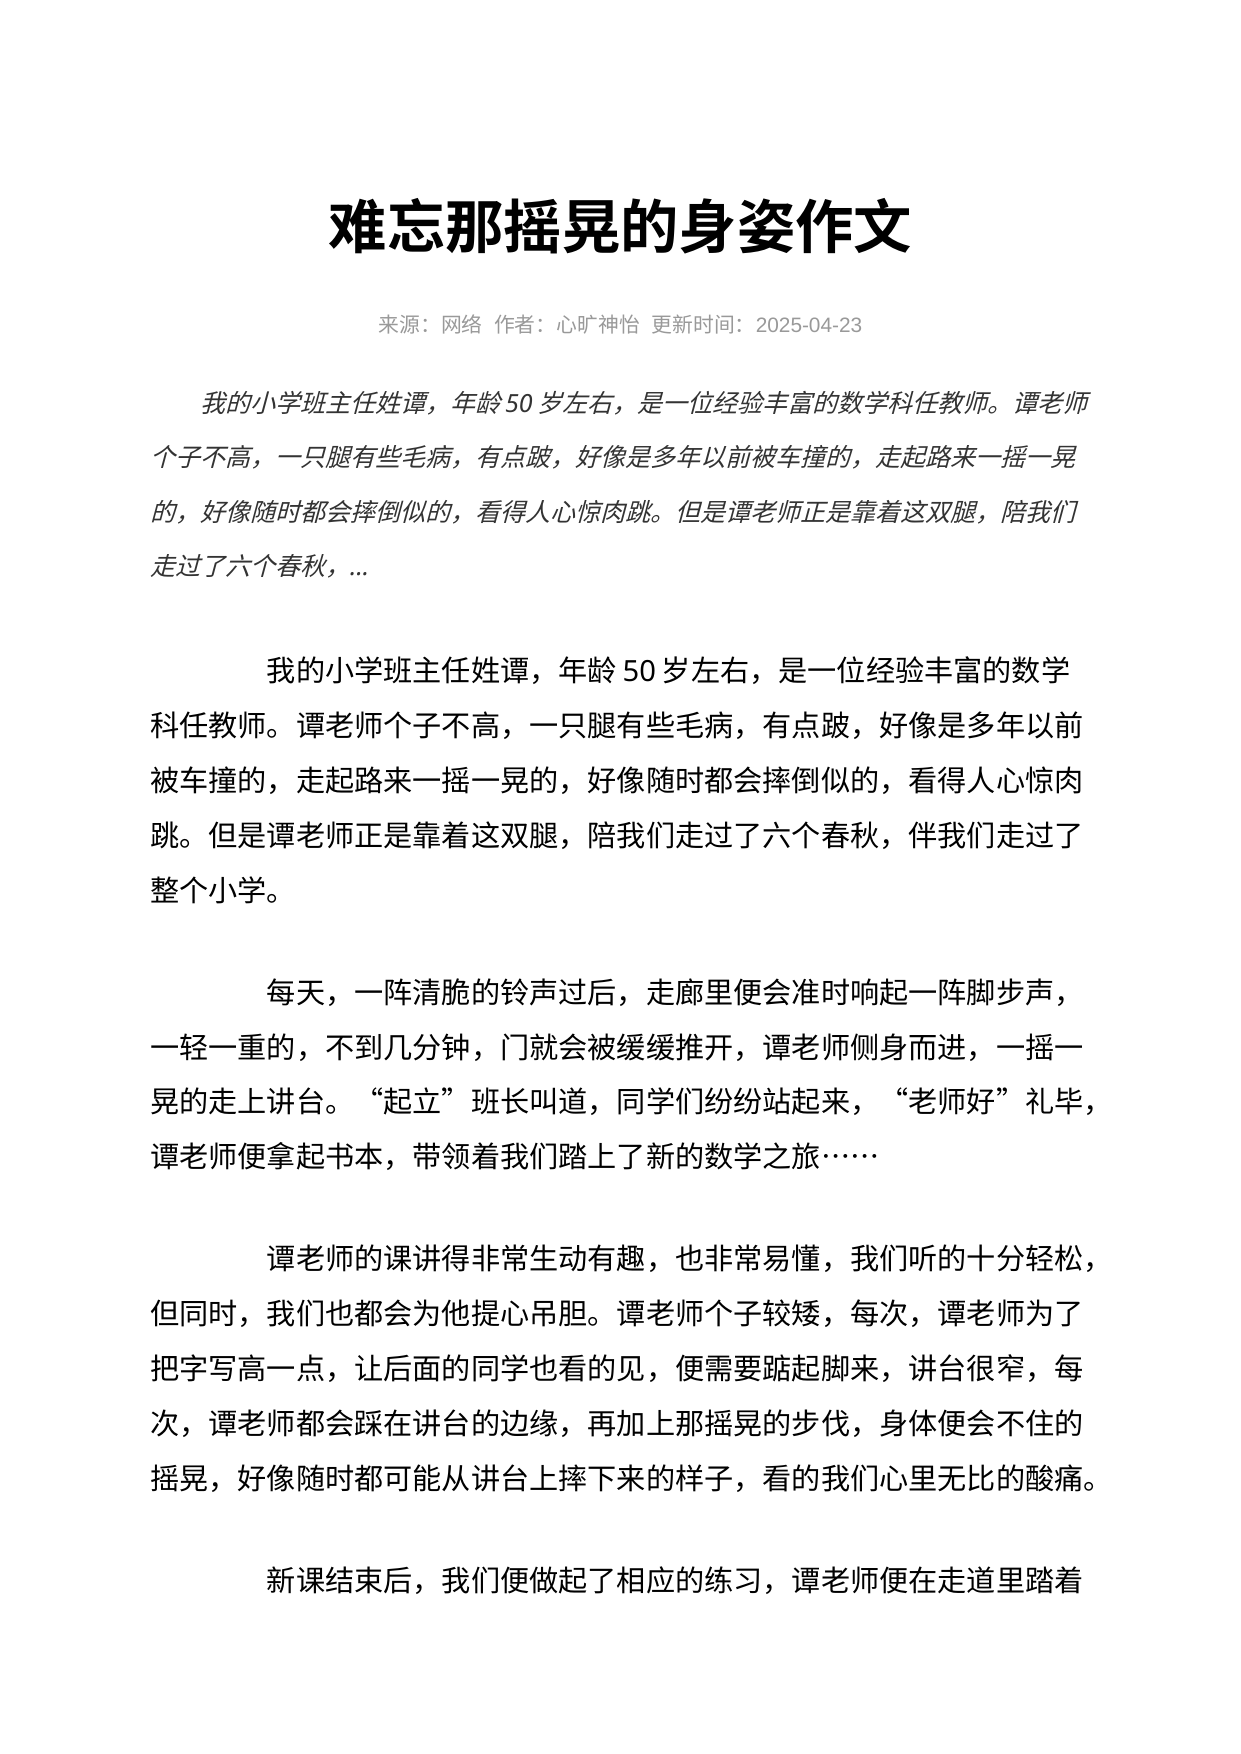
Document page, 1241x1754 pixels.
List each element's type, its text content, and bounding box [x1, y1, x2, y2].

text 我的小学班主任姓谭，年龄50岁左右，是一位经验丰富的数学科任教师。谭老师个子不高，一只腿有些毛病，有点跛，好像是多年以前被车撞的，走起路来一摇一晃的，好像随时都会摔倒似的，看得人心惊肉跳。但是谭老师正是靠着这双腿，陪我们走过了六个春秋，伴我们走过了整个小学。 [150, 648, 1090, 910]
text 我的小学班主任姓谭，年龄50岁左右，是一位经验丰富的数学科任教师。谭老师个子不高，一只腿有些毛病，有点跛，好像是多年以前被车撞的，走起路来一摇一晃的，好像随时都会摔倒似的，看得人心惊肉跳。但是谭老师正是靠着这双腿，陪我们走过了六个春秋，... [150, 383, 1090, 583]
text 来源：网络 作者：心旷神怡 更新时间：2025-04-23 [150, 313, 1090, 337]
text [150, 1557, 1090, 1599]
text 谭老师的课讲得非常生动有趣，也非常易懂，我们听的十分轻松，但同时，我们也都会为他提心吊胆。谭老师个子较矮，每次，谭老师为了把字写高一点，让后面的同学也看的见，便需要踮起脚来，讲台很窄，每次，谭老师都会踩在讲台的边缘，再加上那摇晃的步伐，身体便会不住的摇晃，好像随时都可能从讲台上摔下来的样子，看的我们心里无比的酸痛。 [150, 1236, 1090, 1498]
subtitle 难忘那摇晃的身姿作文 [150, 181, 1090, 266]
text 每天，一阵清脆的铃声过后，走廊里便会准时响起一阵脚步声，一轻一重的，不到几分钟，门就会被缓缓推开，谭老师侧身而进，一摇一晃的走上讲台。“起立”班长叫道，同学们纷纷站起来，“老师好”礼毕，谭老师便拿起书本，带领着我们踏上了新的数学之旅…… [150, 969, 1090, 1176]
